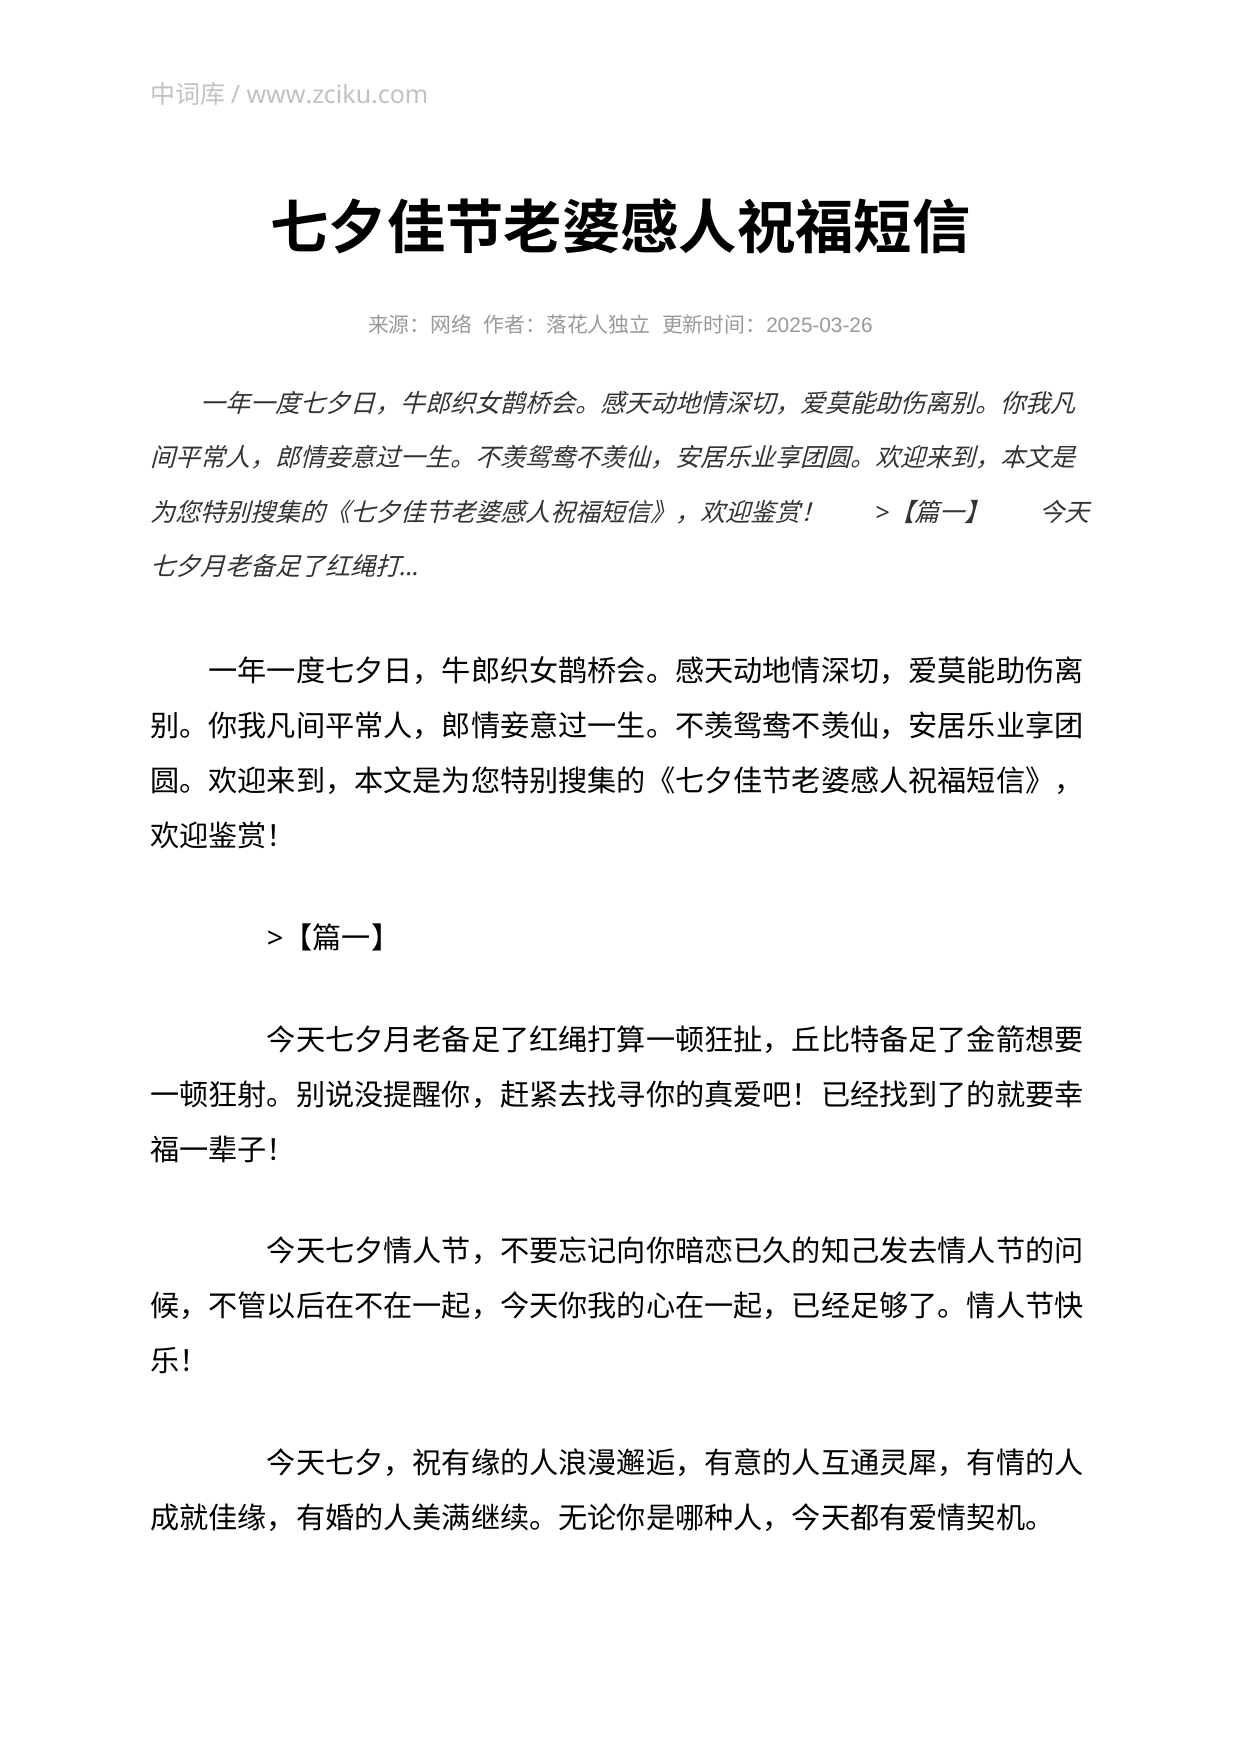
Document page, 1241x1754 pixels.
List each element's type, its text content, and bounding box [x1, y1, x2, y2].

text 今天七夕情人节，不要忘记向你暗恋已久的知己发去情人节的问候，不管以后在不在一起，今天你我的心在一起，已经足够了。情人节快乐！ [150, 1228, 1090, 1380]
text 来源：网络 作者：落花人独立 更新时间：2025-03-26 [150, 313, 1090, 337]
text 一年一度七夕日，牛郎织女鹊桥会。感天动地情深切，爱莫能助伤离别。你我凡间平常人，郎情妾意过一生。不羡鸳鸯不羡仙，安居乐业享团圆。欢迎来到，本文是为您特别搜集的《七夕佳节老婆感人祝福短信》，欢迎鉴赏！ [150, 648, 1090, 855]
text 今天七夕，祝有缘的人浪漫邂逅，有意的人互通灵犀，有情的人成就佳缘，有婚的人美满继续。无论你是哪种人，今天都有爱情契机。 [150, 1439, 1090, 1537]
subtitle 七夕佳节老婆感人祝福短信 [150, 181, 1090, 266]
text >【篇一】 [150, 914, 1090, 957]
text 一年一度七夕日，牛郎织女鹊桥会。感天动地情深切，爱莫能助伤离别。你我凡间平常人，郎情妾意过一生。不羡鸳鸯不羡仙，安居乐业享团圆。欢迎来到，本文是为您特别搜集的《七夕佳节老婆感人祝福短信》，欢迎鉴赏！ >【篇一】 今天七夕月老备足了红绳打... [150, 383, 1090, 583]
text 今天七夕月老备足了红绳打算一顿狂扯，丘比特备足了金箭想要一顿狂射。别说没提醒你，赶紧去找寻你的真爱吧！已经找到了的就要幸福一辈子！ [150, 1016, 1090, 1168]
